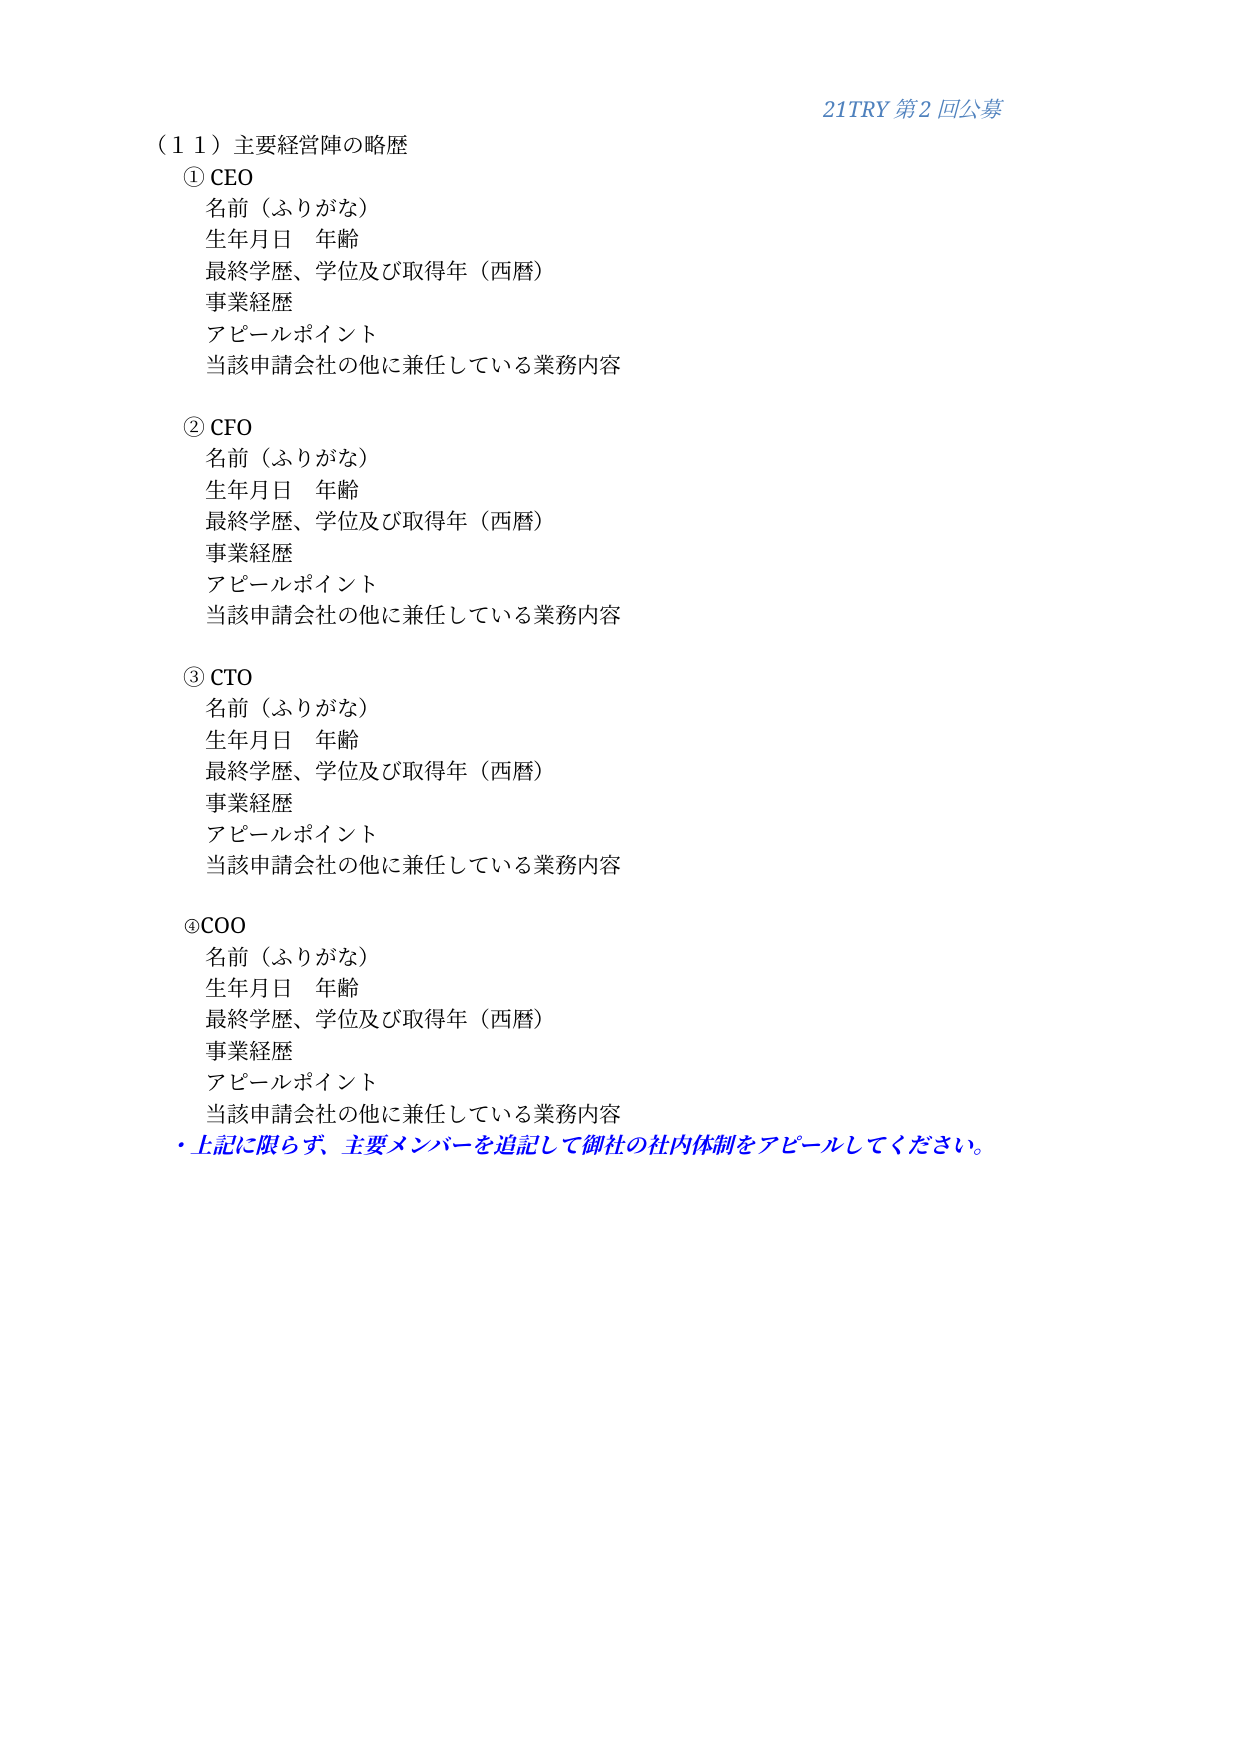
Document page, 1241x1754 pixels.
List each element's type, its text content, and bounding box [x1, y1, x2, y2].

text 最終学歴、学位及び取得年（西暦） [118, 504, 1122, 536]
text 最終学歴、学位及び取得年（西暦） [118, 254, 1122, 286]
text 生年月日 年齢 [118, 223, 1122, 254]
text ③CTO [118, 660, 1122, 691]
text アピールポイント [118, 817, 1122, 849]
text アピールポイント [118, 317, 1122, 348]
text 名前（ふりがな） [118, 940, 1122, 971]
text 名前（ふりがな） [118, 191, 1122, 223]
text 最終学歴、学位及び取得年（西暦） [118, 754, 1122, 786]
text 事業経歴 [118, 286, 1122, 317]
text アピールポイント [118, 567, 1122, 599]
text 最終学歴、学位及び取得年（西暦） [118, 1003, 1122, 1034]
text ①CEO [118, 160, 1122, 191]
text 生年月日 年齢 [118, 723, 1122, 754]
text 名前（ふりがな） [118, 441, 1122, 473]
text 事業経歴 [118, 786, 1122, 817]
text ②CFO [118, 410, 1122, 441]
text 当該申請会社の他に兼任している業務内容 [118, 348, 1122, 380]
text 生年月日 年齢 [118, 473, 1122, 504]
text 当該申請会社の他に兼任している業務内容 [118, 849, 1122, 880]
text （１１）主要経営陣の略歴 [118, 128, 1122, 160]
text 当該申請会社の他に兼任している業務内容 [118, 1097, 1122, 1128]
text 生年月日 年齢 [118, 971, 1122, 1003]
list ・上記に限らず、主要メンバーを追記して御社の社内体制をアピールしてください。 [168, 1128, 1122, 1160]
text 当該申請会社の他に兼任している業務内容 [118, 599, 1122, 630]
text アピールポイント [118, 1066, 1122, 1097]
text 事業経歴 [118, 1034, 1122, 1066]
text 事業経歴 [118, 536, 1122, 567]
text ④COO [118, 910, 1122, 940]
text 名前（ふりがな） [118, 691, 1122, 723]
